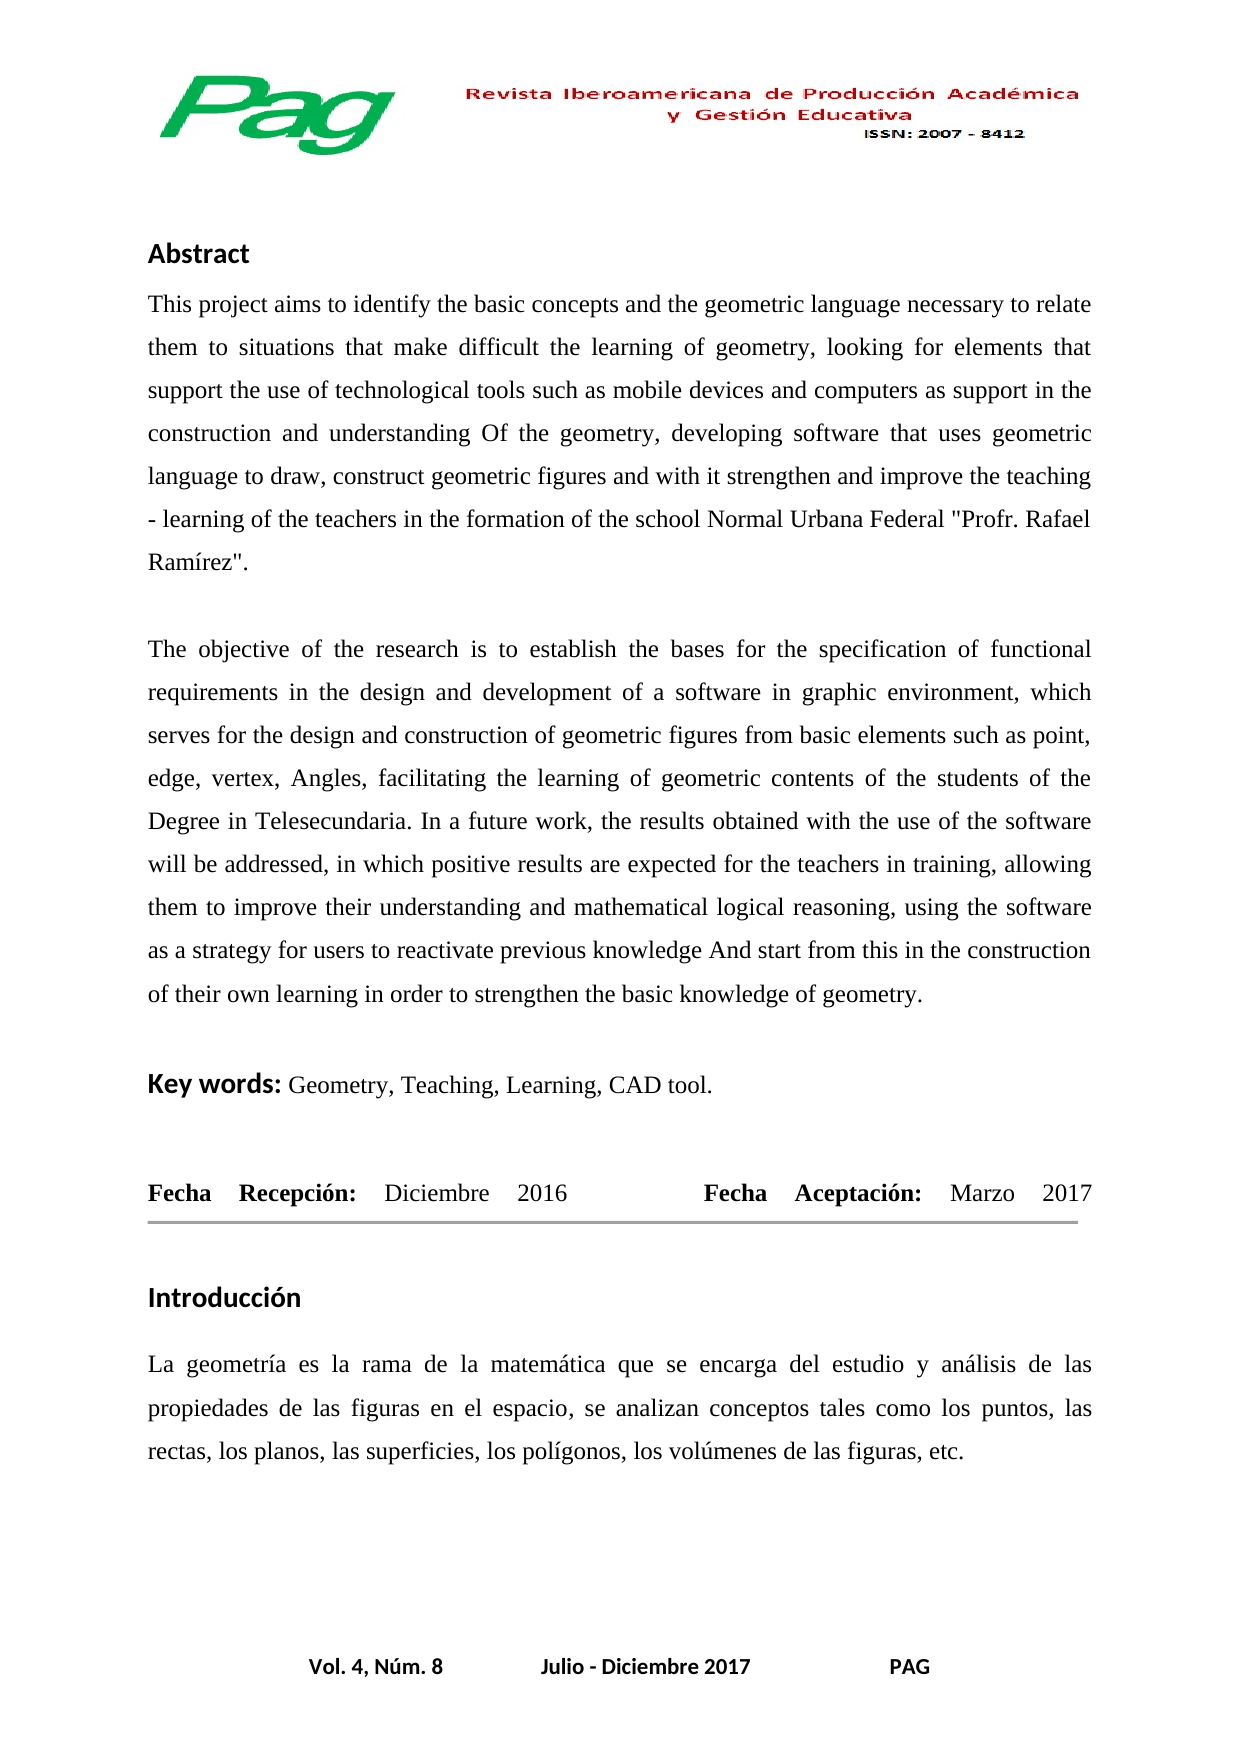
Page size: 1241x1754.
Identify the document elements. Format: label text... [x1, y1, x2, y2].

text Fecha Recepción: Diciembre 2016 Fecha Aceptación: Marzo 2017 [148, 1178, 1092, 1249]
text This project aims to identify the basic concepts and the geometric language necessary to relate them to situations that make difficult the learning of geometry, looking for elements that support the use of technological tools such as mobile devices and computers as support in the construction and understanding Of the geometry, developing software that uses geometric language to draw, construct geometric figures and with it strengthen and improve the teaching - learning of the teachers in the formation of the school Normal Urbana Federal "Profr. Rafael Ramírez". [148, 289, 1092, 576]
text La geometría es la rama de la matemática que se encarga del estudio y análisis de las propiedades de las figuras en el espacio, se analizan conceptos tales como los puntos, las rectas, los planos, las superficies, los polígonos, los volúmenes de las figuras, etc. [148, 1349, 1092, 1464]
text The objective of the research is to establish the bases for the specification of functional requirements in the design and development of a software in graphic environment, which serves for the design and construction of geometric figures from basic elements such as point, edge, vertex, Angles, facilitating the learning of geometric contents of the students of the Degree in Telesecundaria. In a future work, the results obtained with the use of the software will be addressed, in which positive results are expected for the teachers in training, allowing them to improve their understanding and mathematical logical reasoning, using the software as a strategy for users to reactivate previous knowledge And start from this in the construction of their own learning in order to strengthen the basic knowledge of geometry. [148, 634, 1092, 1007]
text Abstract [148, 235, 1092, 271]
picture [160, 73, 1081, 156]
text Key words: Geometry, Teaching, Learning, CAD tool. [148, 1065, 1092, 1101]
text Introducción [148, 1279, 1092, 1315]
